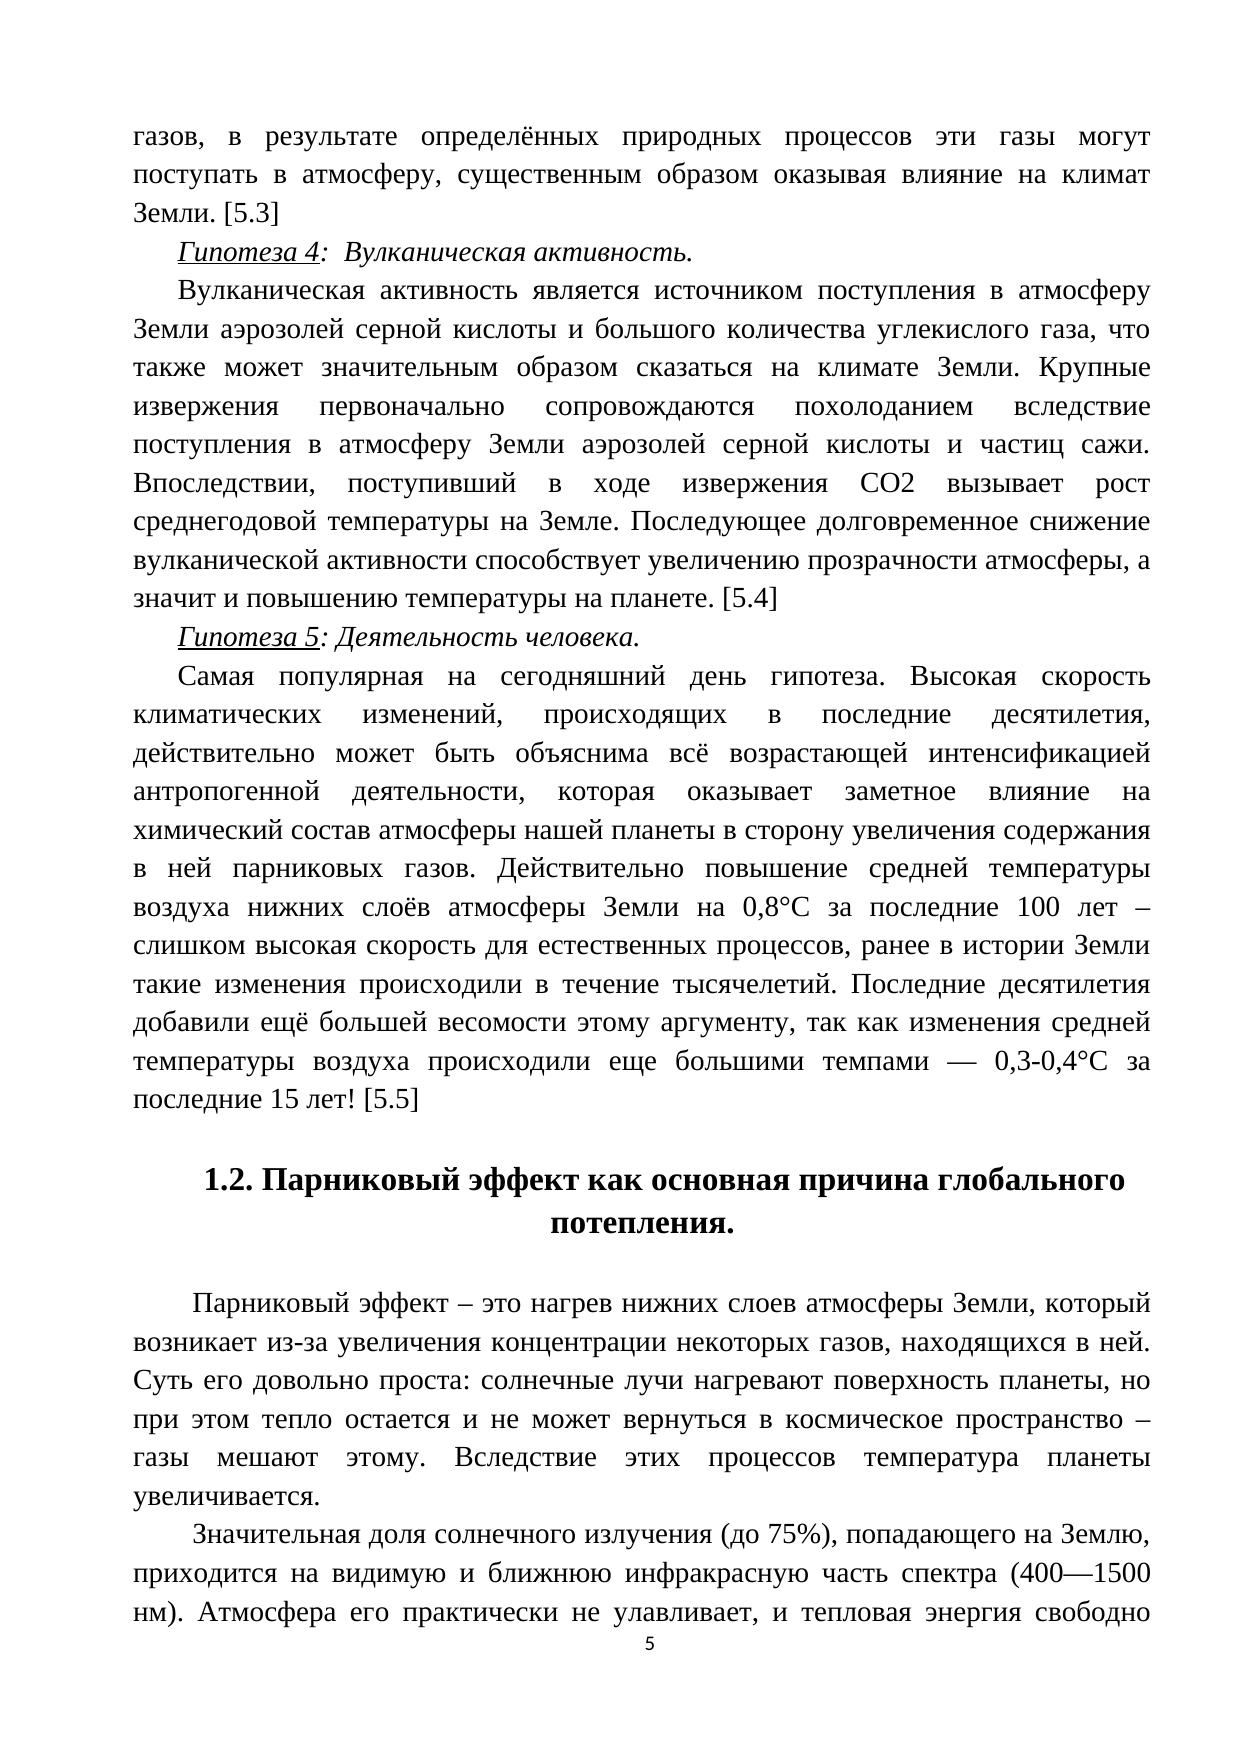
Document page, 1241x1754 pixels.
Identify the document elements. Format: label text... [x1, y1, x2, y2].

text Вулканическая активность является источником поступления в атмосферу Земли аэрозолей серной кислоты и большого количества углекислого газа, что также может значительным образом сказаться на климате Земли. Крупные извержения первоначально сопровождаются похолоданием вследствие поступления в атмосферу Земли аэрозолей серной кислоты и частиц сажи. Впоследствии, поступивший в ходе извержения CO2 вызывает рост среднегодовой температуры на Земле. Последующее долговременное снижение вулканической активности способствует увеличению прозрачности атмосферы, а значит и повышению температуры на планете. [5.4] [133, 272, 1152, 614]
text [133, 1517, 1152, 1627]
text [133, 118, 1152, 229]
text Гипотеза 4: Вулканическая активность. [133, 234, 1152, 267]
text Парниковый эффект – это нагрев нижних слоев атмосферы Земли, который возникает из-за увеличения концентрации некоторых газов, находящихся в ней. Суть его довольно проста: солнечные лучи нагревают поверхность планеты, но при этом тепло остается и не может вернуться в космическое пространство – газы мешают этому. Вследствие этих процессов температура планеты увеличивается. [133, 1285, 1152, 1512]
text 1.2. Парниковый эффект как основная причина глобального потепления. [133, 1159, 1152, 1241]
text Гипотеза 5: Деятельность человека. [133, 619, 1152, 653]
text Самая популярная на сегодняшний день гипотеза. Высокая скорость климатических изменений, происходящих в последние десятилетия, действительно может быть объяснима всё возрастающей интенсификацией антропогенной деятельности, которая оказывает заметное влияние на химический состав атмосферы нашей планеты в сторону увеличения содержания в ней парниковых газов. Действительно повышение средней температуры воздуха нижних слоёв атмосферы Земли на 0,8°С за последние 100 лет – слишком высокая скорость для естественных процессов, ранее в истории Земли такие изменения происходили в течение тысячелетий. Последние десятилетия добавили ещё большей весомости этому аргументу, так как изменения средней температуры воздуха происходили еще большими темпами — 0,3-0,4°С за последние 15 лет! [5.5] [133, 658, 1152, 1115]
